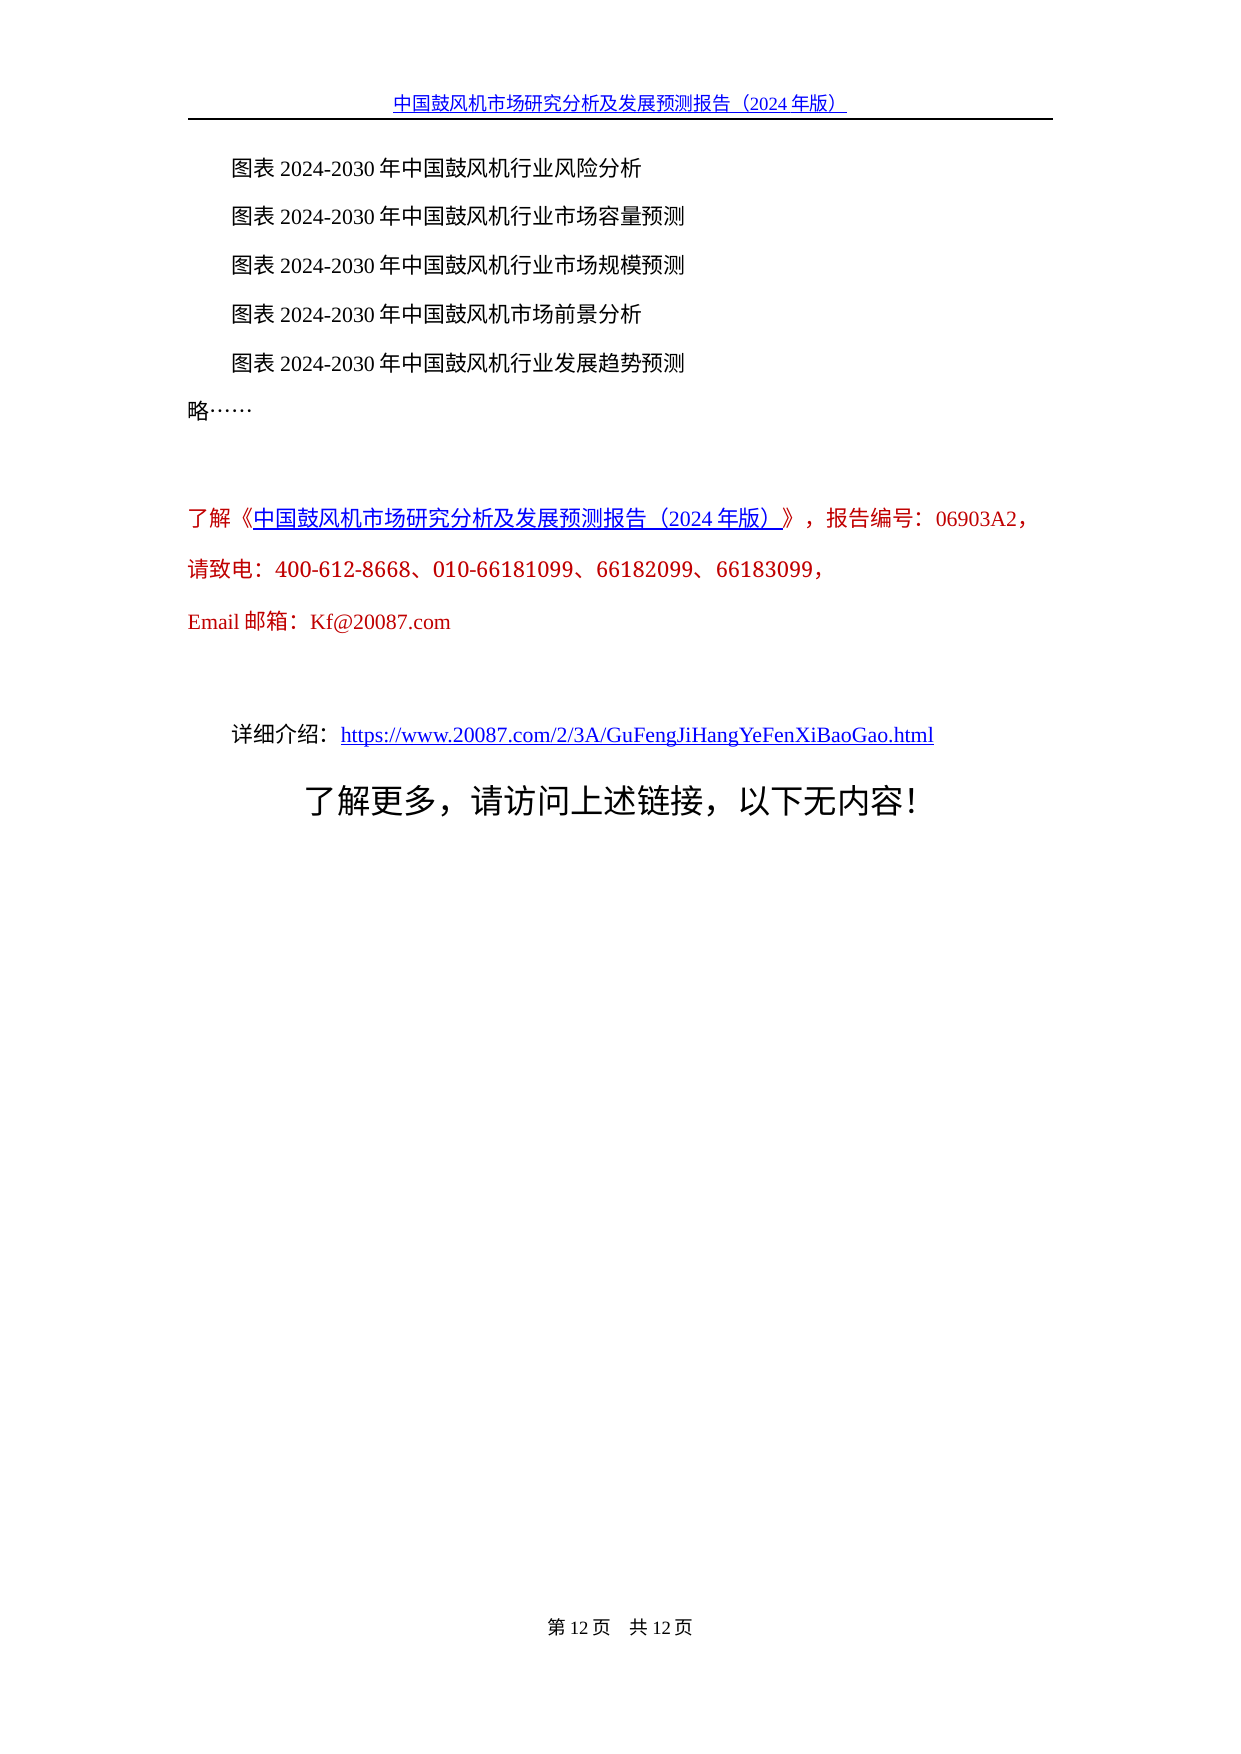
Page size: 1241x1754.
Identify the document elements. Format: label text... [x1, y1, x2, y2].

text 了解《中国鼓风机市场研究分析及发展预测报告（2024年版）》，报告编号：06903A2， [187, 500, 1053, 533]
text Email邮箱：Kf@20087.com [187, 603, 1053, 636]
text 详细介绍：https://www.20087.com/2/3A/GuFengJiHangYeFenXiBaoGao.html [187, 716, 1053, 749]
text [187, 150, 1053, 426]
text 请致电：400-612-8668、010-66181099、66182099、66183099， [187, 552, 1053, 584]
title 了解更多，请访问上述链接，以下无内容！ [187, 766, 1053, 831]
